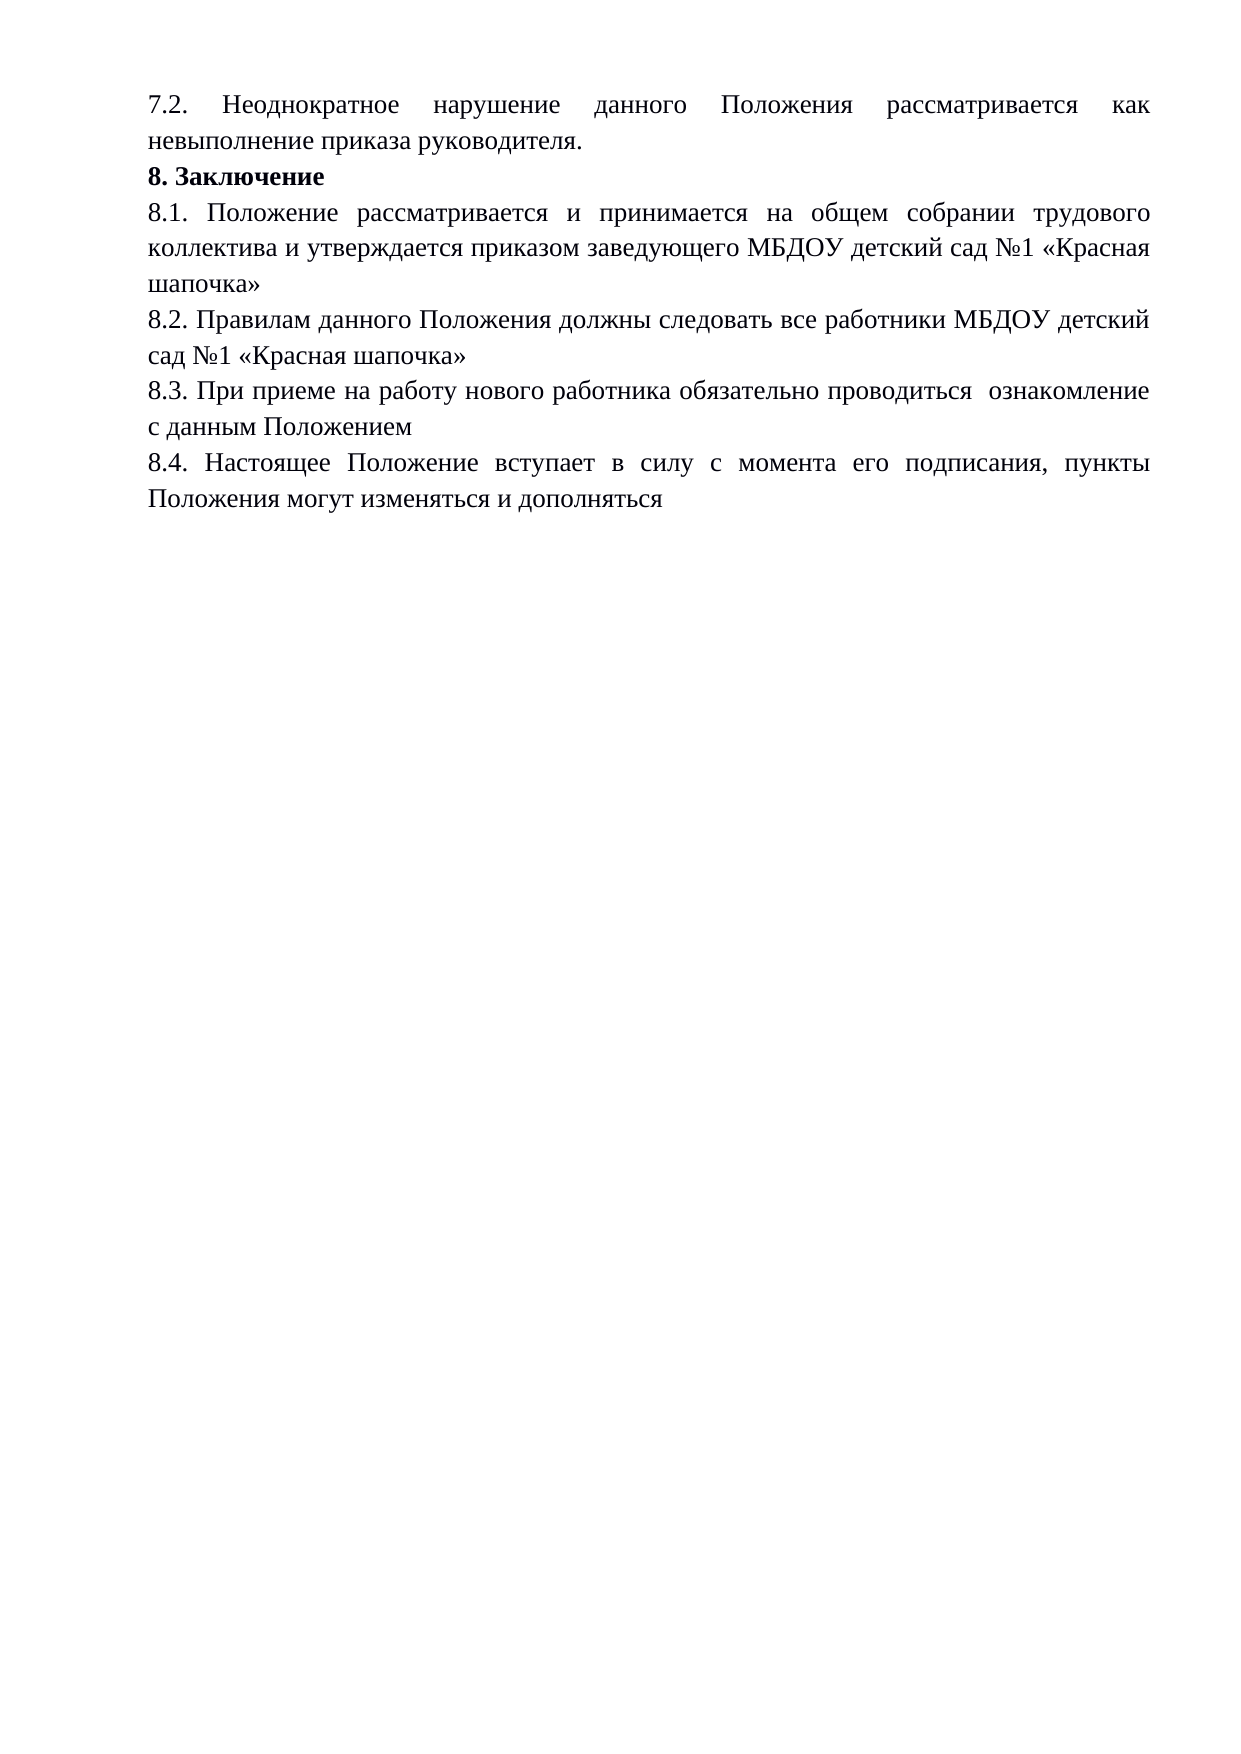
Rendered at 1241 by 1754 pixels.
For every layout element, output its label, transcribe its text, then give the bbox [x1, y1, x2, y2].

text 8. Заключение [148, 160, 1152, 191]
text 8.1. Положение рассматривается и принимается на общем собрании трудового коллектива и утверждается приказом заведующего МБДОУ детский сад №1 «Красная шапочка» [148, 196, 1152, 298]
text 8.2. Правилам данного Положения должны следовать все работники МБДОУ детский сад №1 «Красная шапочка» [148, 303, 1152, 370]
text 7.2. Неоднократное нарушение данного Положения рассматривается как невыполнение приказа руководителя. [148, 89, 1152, 156]
text 8.4. Настоящее Положение вступает в силу с момента его подписания, пункты Положения могут изменяться и дополняться [148, 446, 1152, 513]
text 8.3. При приеме на работу нового работника обязательно проводиться ознакомление с данным Положением [148, 374, 1152, 441]
